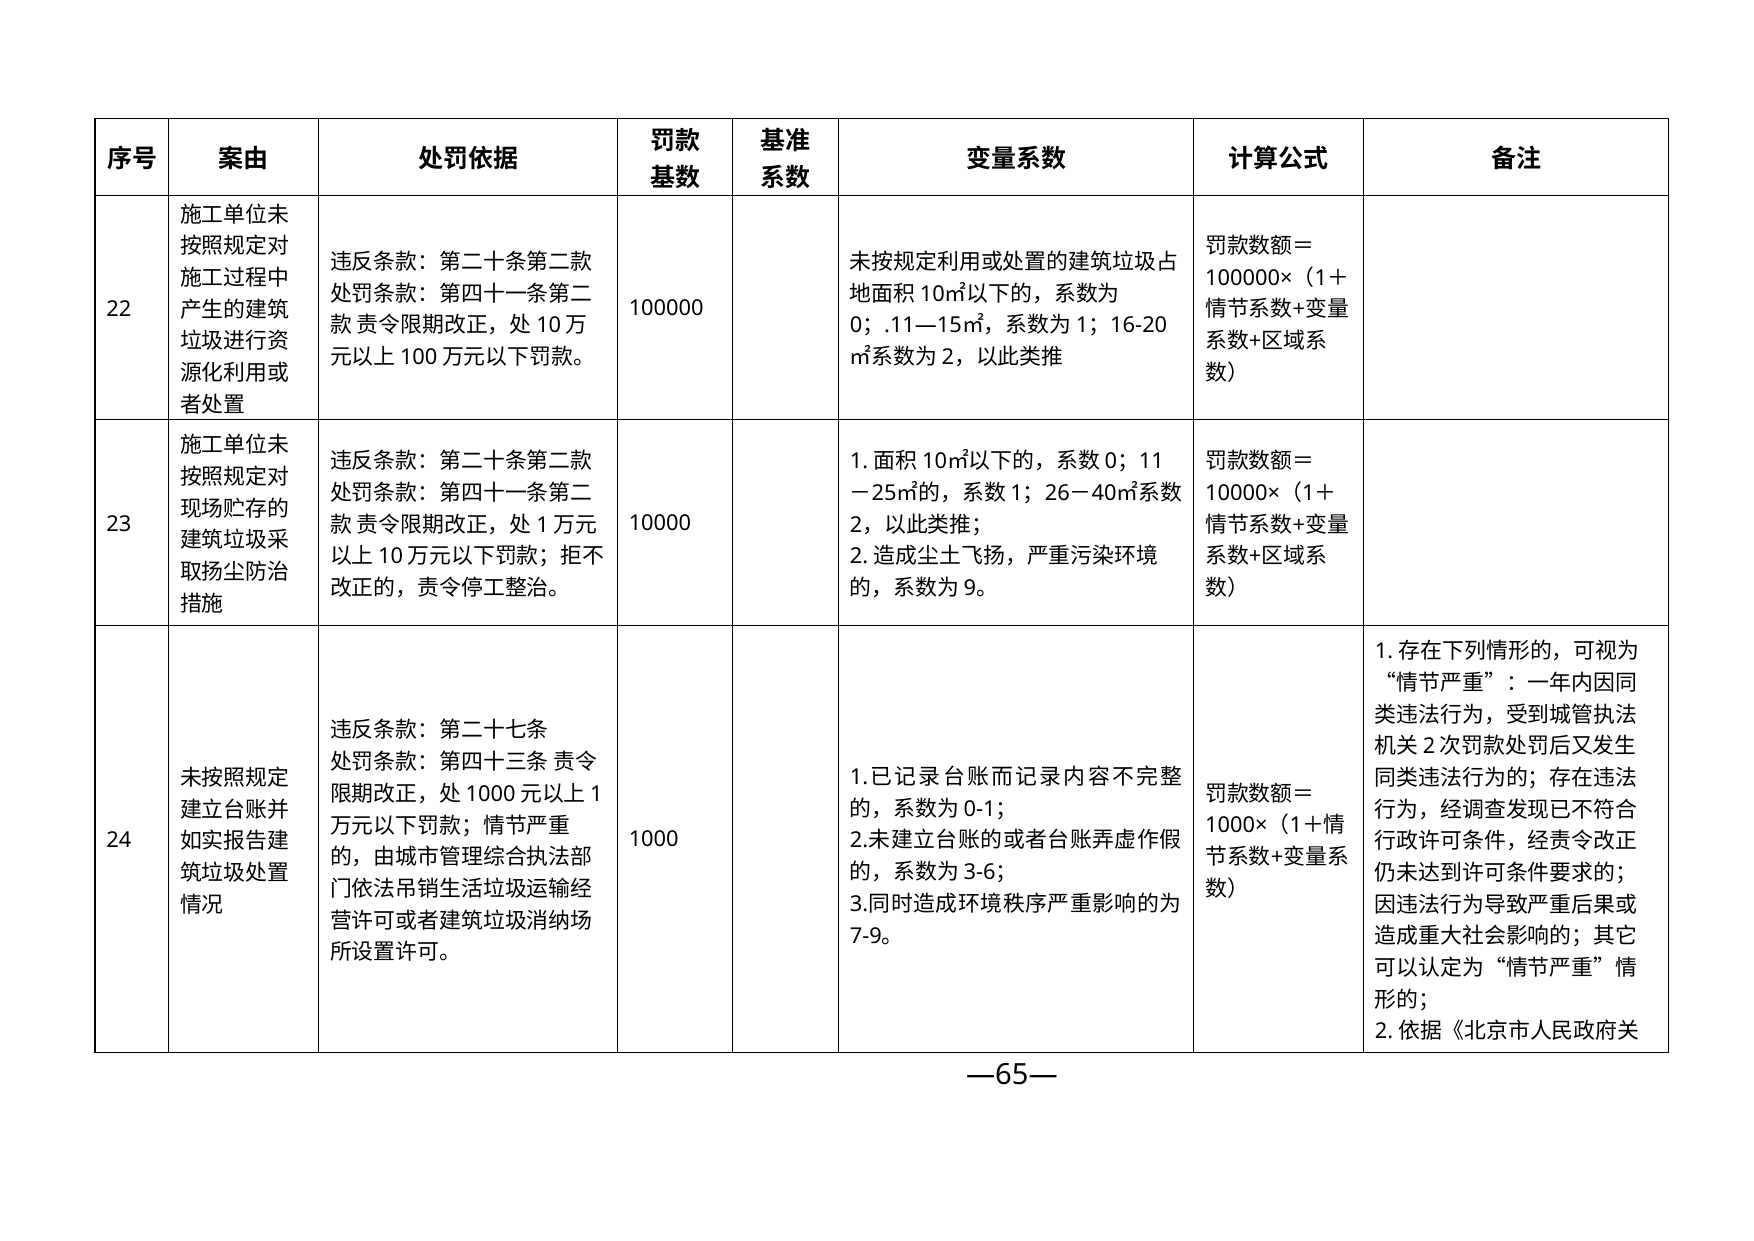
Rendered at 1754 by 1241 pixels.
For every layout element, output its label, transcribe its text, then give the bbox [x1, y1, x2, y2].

table_cell 罚款数额＝100000×（1＋情节系数+变量系数+区域系数） [1194, 196, 1363, 419]
table_cell 24 [96, 626, 168, 1052]
table_header 罚款 基数 [618, 119, 732, 195]
table_cell 罚款数额＝1000×（1＋情节系数+变量系数） [1194, 626, 1363, 1052]
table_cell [319, 196, 617, 419]
table_cell 面积10㎡以下的，系数0；11－25㎡的，系数1；26－40㎡系数2，以此类推； 造成尘土飞扬，严重污染环境的，系数为9。 [839, 420, 1193, 625]
table_header 备注 [1364, 119, 1668, 195]
table_cell 23 [96, 420, 168, 625]
table_header 处罚依据 [319, 119, 617, 195]
table_header 案由 [169, 119, 318, 195]
table_cell [1364, 196, 1668, 419]
table_cell [733, 196, 838, 419]
table_header 计算公式 [1194, 119, 1363, 195]
table_cell [733, 626, 838, 1052]
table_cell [1364, 626, 1668, 1052]
table_cell 未按照规定建立台账并如实报告建筑垃圾处置情况 [169, 626, 318, 1052]
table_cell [319, 626, 617, 1052]
table_cell 1000 [618, 626, 732, 1052]
table_cell 100000 [618, 196, 732, 419]
table_cell 罚款数额＝10000×（1＋情节系数+变量系数+区域系数） [1194, 420, 1363, 625]
table_header 基准 系数 [733, 119, 838, 195]
table_header 序号 [96, 119, 168, 195]
table_cell 10000 [618, 420, 732, 625]
table_cell 未按规定利用或处置的建筑垃圾占地面积10㎡以下的，系数为0；.11—15㎡，系数为1；16-20㎡系数为2，以此类推 [839, 196, 1193, 419]
table_cell 施工单位未按照规定对施工过程中产生的建筑垃圾进行资源化利用或者处置 [169, 196, 318, 419]
table_cell 违反条款：第二十条第二款 处罚条款：第四十一条第二款 责令限期改正，处1万元以上10万元以下罚款；拒不改正的，责令停工整治。 [319, 420, 617, 625]
table_cell [733, 420, 838, 625]
table_cell [1364, 420, 1668, 625]
table_header 变量系数 [839, 119, 1193, 195]
table_cell 22 [96, 196, 168, 419]
table_cell 施工单位未按照规定对现场贮存的建筑垃圾采取扬尘防治措施 [169, 420, 318, 625]
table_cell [839, 626, 1193, 1052]
